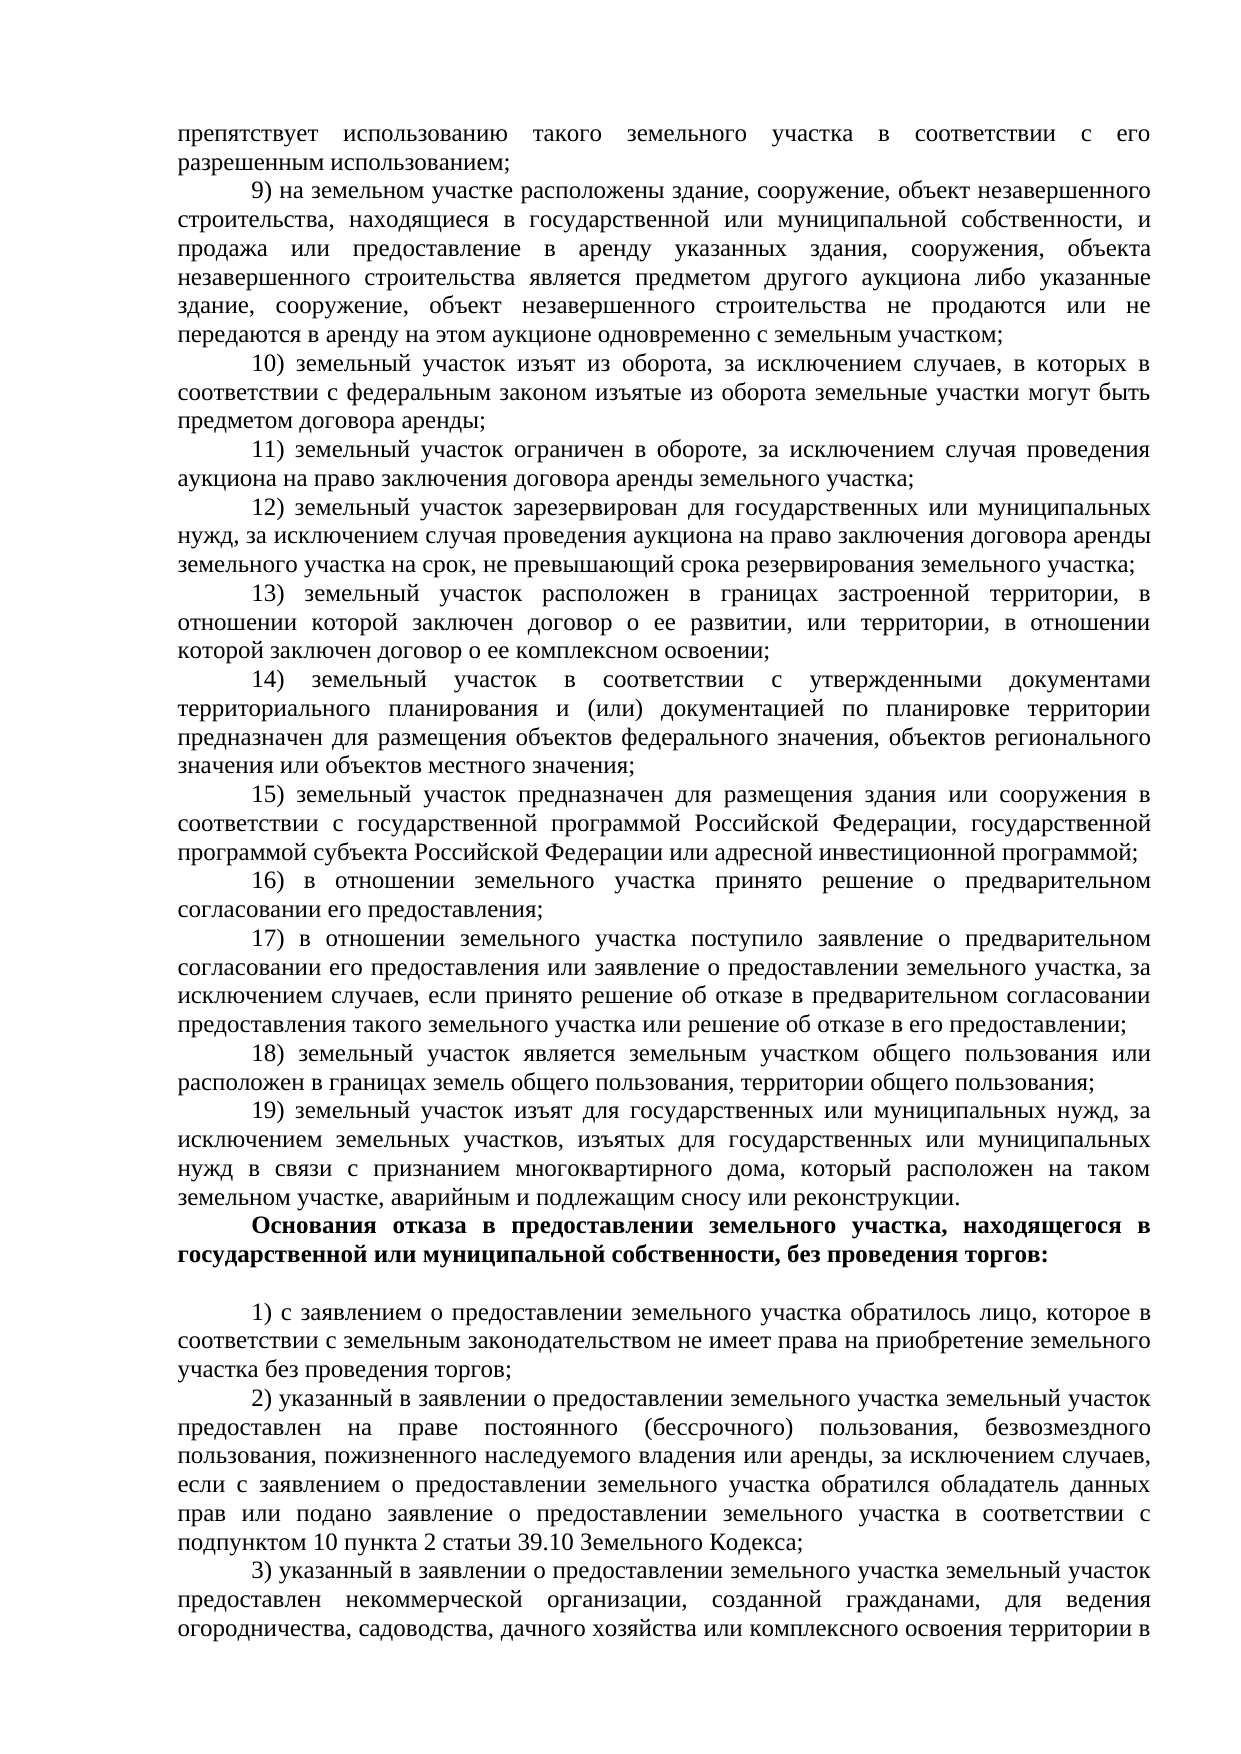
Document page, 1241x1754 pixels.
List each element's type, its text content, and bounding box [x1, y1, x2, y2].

text 1) с заявлением о предоставлении земельного участка обратилось лицо, которое в соответствии с земельным законодательством не имеет права на приобретение земельного участка без проведения торгов; [177, 1297, 1152, 1383]
text 17) в отношении земельного участка поступило заявление о предварительном согласовании его предоставления или заявление о предоставлении земельного участка, за исключением случаев, если принято решение об отказе в предварительном согласовании предоставления такого земельного участка или решение об отказе в его предоставлении; [177, 923, 1152, 1038]
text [177, 118, 1152, 176]
text 16) в отношении земельного участка принято решение о предварительном согласовании его предоставления; [177, 866, 1152, 923]
text 12) земельный участок зарезервирован для государственных или муниципальных нужд, за исключением случая проведения аукциона на право заключения договора аренды земельного участка на срок, не превышающий срока резервирования земельного участка; [177, 492, 1152, 578]
text 14) земельный участок в соответствии с утвержденными документами территориального планирования и (или) документацией по планировке территории предназначен для размещения объектов федерального значения, объектов регионального значения или объектов местного значения; [177, 664, 1152, 779]
text 11) земельный участок ограничен в обороте, за исключением случая проведения аукциона на право заключения договора аренды земельного участка; [177, 434, 1152, 492]
text 13) земельный участок расположен в границах застроенной территории, в отношении которой заключен договор о ее развитии, или территории, в отношении которой заключен договор о ее комплексном освоении; [177, 578, 1152, 664]
text Основания отказа в предоставлении земельного участка, находящегося в государственной или муниципальной собственности, без проведения торгов: [177, 1211, 1152, 1268]
text 9) на земельном участке расположены здание, сооружение, объект незавершенного строительства, находящиеся в государственной или муниципальной собственности, и продажа или предоставление в аренду указанных здания, сооружения, объекта незавершенного строительства является предметом другого аукциона либо указанные здание, сооружение, объект незавершенного строительства не продаются или не передаются в аренду на этом аукционе одновременно с земельным участком; [177, 176, 1152, 348]
text 15) земельный участок предназначен для размещения здания или сооружения в соответствии с государственной программой Российской Федерации, государственной программой субъекта Российской Федерации или адресной инвестиционной программой; [177, 779, 1152, 866]
text 10) земельный участок изъят из оборота, за исключением случаев, в которых в соответствии с федеральным законом изъятые из оборота земельные участки могут быть предметом договора аренды; [177, 348, 1152, 434]
text 18) земельный участок является земельным участком общего пользования или расположен в границах земель общего пользования, территории общего пользования; [177, 1038, 1152, 1096]
text 2) указанный в заявлении о предоставлении земельного участка земельный участок предоставлен на праве постоянного (бессрочного) пользования, безвозмездного пользования, пожизненного наследуемого владения или аренды, за исключением случаев, если с заявлением о предоставлении земельного участка обратился обладатель данных прав или подано заявление о предоставлении земельного участка в соответствии с подпунктом 10 пункта 2 статьи 39.10 Земельного Кодекса; [177, 1383, 1152, 1556]
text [177, 1556, 1152, 1642]
text 19) земельный участок изъят для государственных или муниципальных нужд, за исключением земельных участков, изъятых для государственных или муниципальных нужд в связи с признанием многоквартирного дома, который расположен на таком земельном участке, аварийным и подлежащим сносу или реконструкции. [177, 1096, 1152, 1211]
